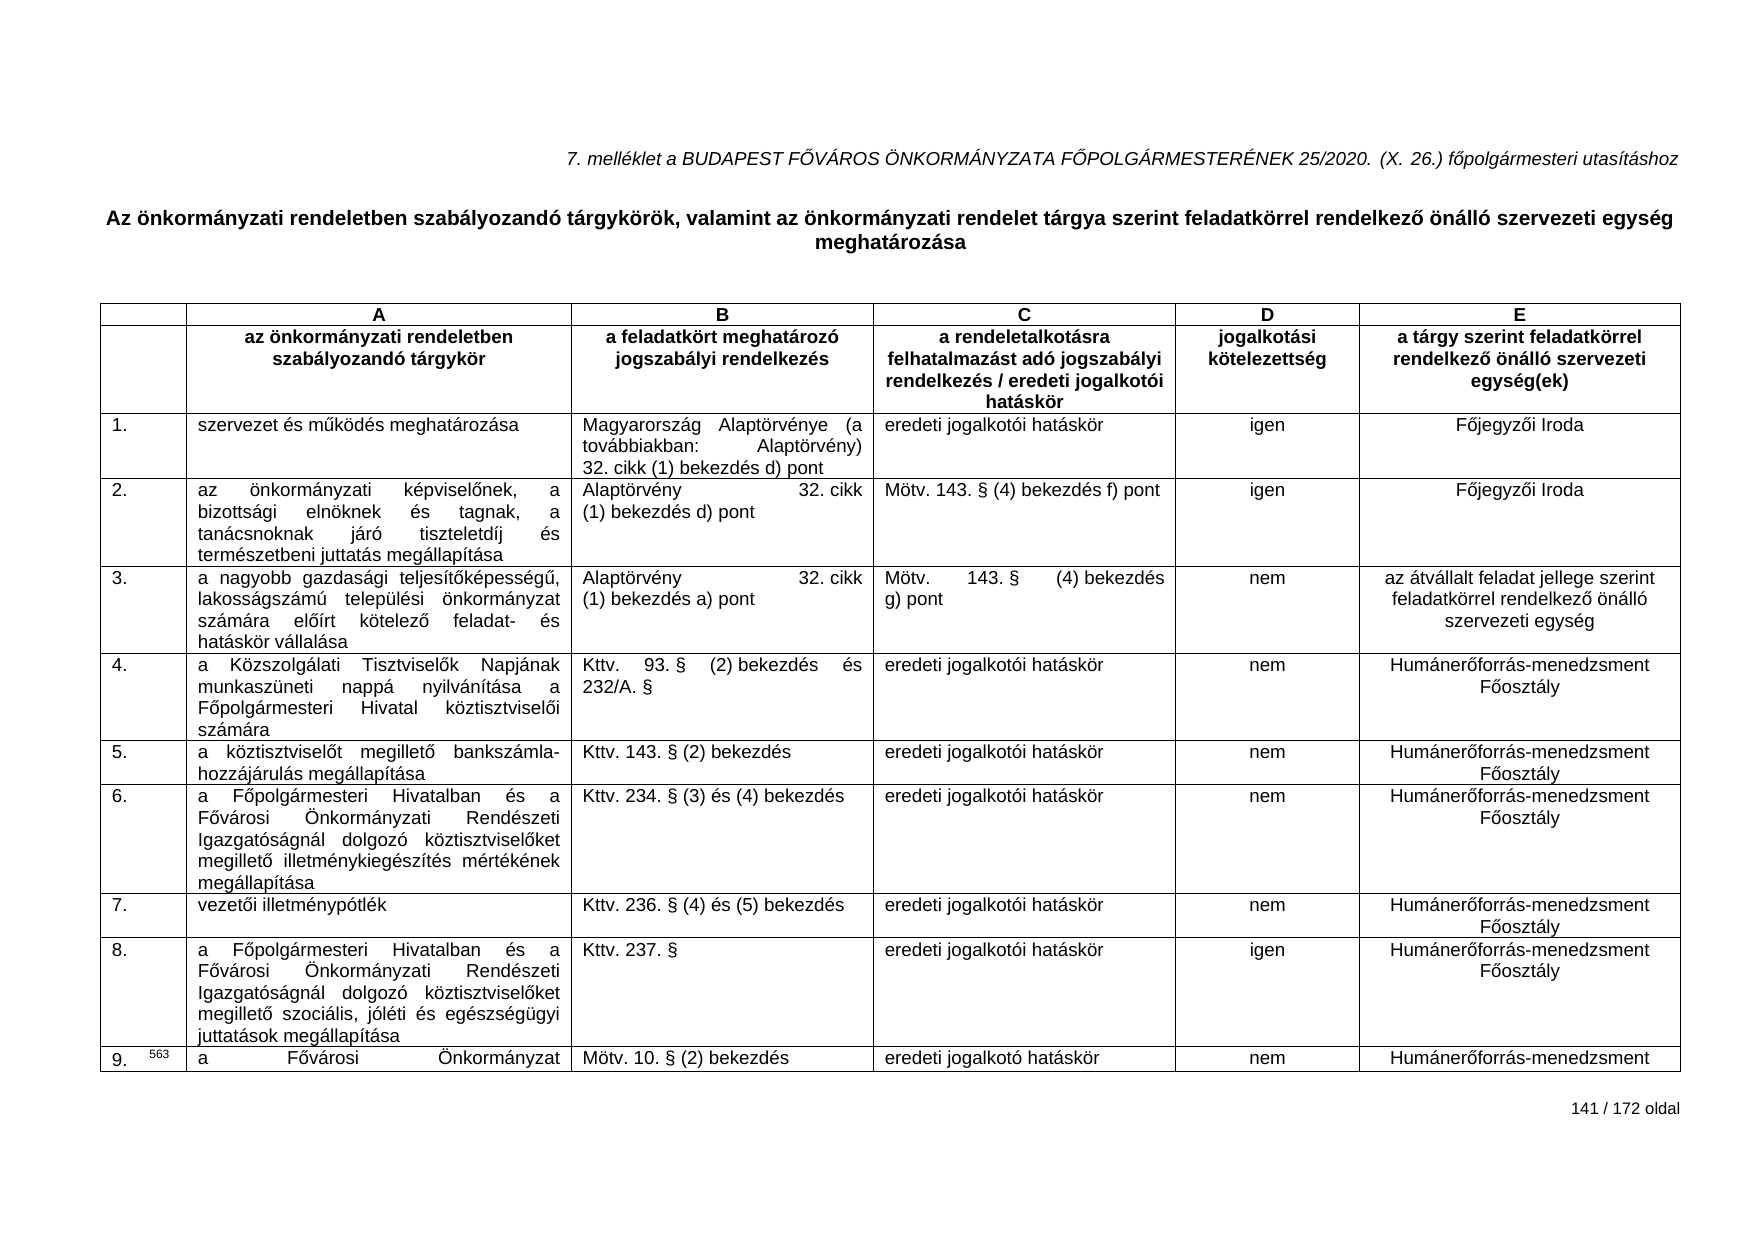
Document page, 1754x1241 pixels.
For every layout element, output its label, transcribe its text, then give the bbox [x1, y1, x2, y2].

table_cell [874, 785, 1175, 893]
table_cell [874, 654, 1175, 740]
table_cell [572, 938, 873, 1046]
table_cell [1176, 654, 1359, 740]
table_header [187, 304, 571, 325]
text Az önkormányzati rendeletben szabályozandó tárgykörök, valamint az önkormányzati rendelet tárgya szerint feladatkörrel rendelkező önálló szervezeti egység meghatározása [100, 206, 1680, 254]
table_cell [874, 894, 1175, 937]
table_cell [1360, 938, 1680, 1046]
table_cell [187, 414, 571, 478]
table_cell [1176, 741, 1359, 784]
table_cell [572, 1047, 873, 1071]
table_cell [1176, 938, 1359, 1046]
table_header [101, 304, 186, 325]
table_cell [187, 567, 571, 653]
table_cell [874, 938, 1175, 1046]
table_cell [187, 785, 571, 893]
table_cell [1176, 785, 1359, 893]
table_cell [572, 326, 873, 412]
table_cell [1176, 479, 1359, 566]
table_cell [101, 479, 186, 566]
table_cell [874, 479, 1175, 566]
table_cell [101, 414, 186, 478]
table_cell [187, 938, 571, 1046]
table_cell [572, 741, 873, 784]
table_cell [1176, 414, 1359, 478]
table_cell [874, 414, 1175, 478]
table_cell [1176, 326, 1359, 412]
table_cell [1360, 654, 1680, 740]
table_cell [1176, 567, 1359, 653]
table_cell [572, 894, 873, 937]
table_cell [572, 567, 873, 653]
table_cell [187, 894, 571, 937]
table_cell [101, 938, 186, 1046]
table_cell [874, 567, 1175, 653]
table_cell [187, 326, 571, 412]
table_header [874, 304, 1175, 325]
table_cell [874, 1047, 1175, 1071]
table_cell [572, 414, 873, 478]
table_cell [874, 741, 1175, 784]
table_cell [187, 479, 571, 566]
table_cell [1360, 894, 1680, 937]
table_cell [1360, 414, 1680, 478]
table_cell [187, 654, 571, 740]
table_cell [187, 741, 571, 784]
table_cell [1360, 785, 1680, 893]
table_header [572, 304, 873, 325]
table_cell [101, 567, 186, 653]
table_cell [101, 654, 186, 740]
text 7. melléklet a 25/2020. (X. 26.) főpolgármesteri utasításhoz [138, 148, 1680, 169]
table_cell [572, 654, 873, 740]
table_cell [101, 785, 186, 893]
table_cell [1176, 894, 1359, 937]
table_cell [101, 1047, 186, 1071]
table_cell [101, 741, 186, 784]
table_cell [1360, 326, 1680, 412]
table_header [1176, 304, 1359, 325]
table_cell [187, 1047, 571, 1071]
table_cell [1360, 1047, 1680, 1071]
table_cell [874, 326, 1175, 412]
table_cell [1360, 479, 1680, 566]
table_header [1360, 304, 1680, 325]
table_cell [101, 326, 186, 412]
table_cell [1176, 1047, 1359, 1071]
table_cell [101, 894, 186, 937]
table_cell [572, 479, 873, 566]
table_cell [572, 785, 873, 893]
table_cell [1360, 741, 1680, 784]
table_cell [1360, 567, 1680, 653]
